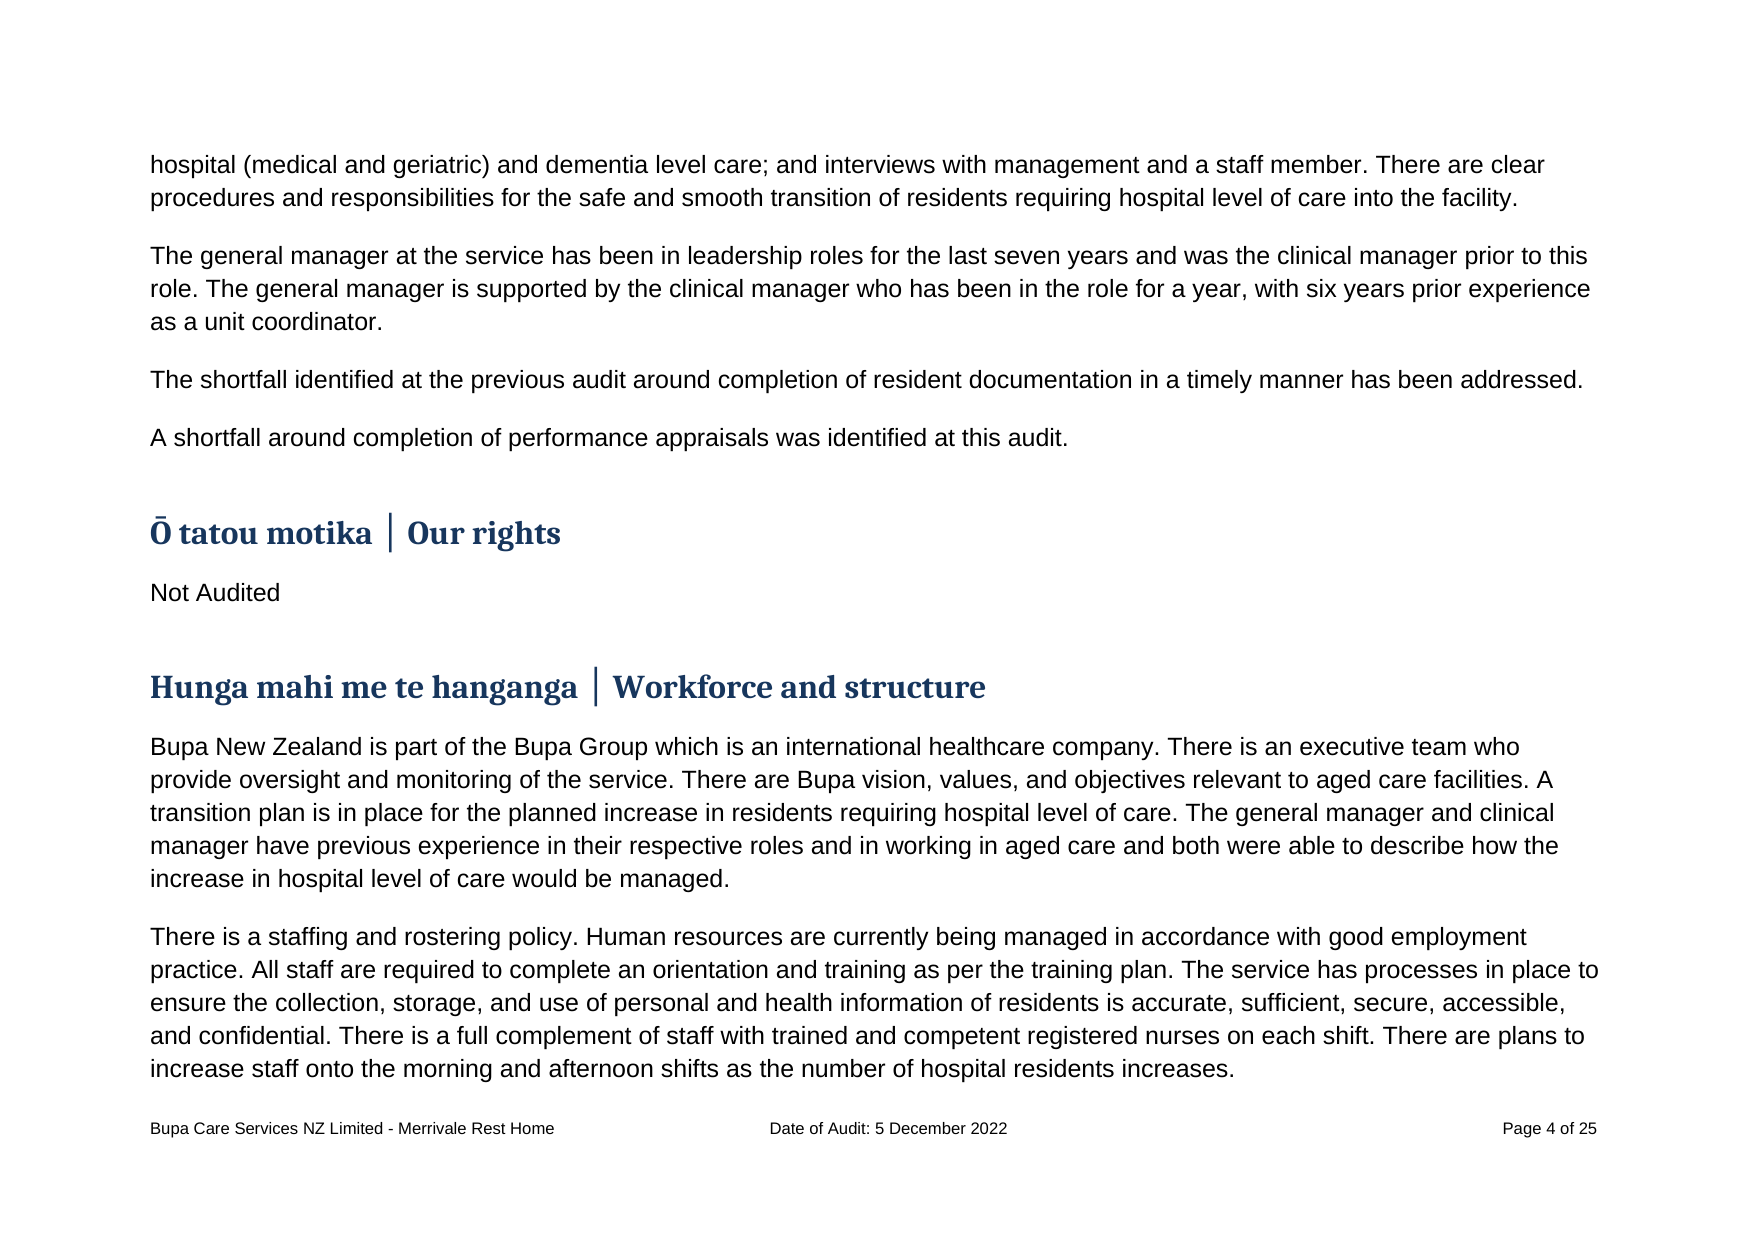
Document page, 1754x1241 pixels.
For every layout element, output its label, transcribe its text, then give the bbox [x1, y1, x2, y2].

subtitle Ō tatou motika │ Our rights [391, 514, 1604, 552]
text Bupa New Zealand is part of the Bupa Group which is an international healthcare company. There is an executive team who provide oversight and monitoring of the service. There are Bupa vision, values, and objectives relevant to aged care facilities. A transition plan is in place for the planned increase in residents requiring hospital level of care. The general manager and clinical manager have previous experience in their respective roles and in working in aged care and both were able to describe how the increase in hospital level of care would be managed. [150, 732, 1604, 893]
text The shortfall identified at the previous audit around completion of resident documentation in a timely manner has been addressed. [150, 365, 1604, 394]
text The general manager at the service has been in leadership roles for the last seven years and was the clinical manager prior to this role. The general manager is supported by the clinical manager who has been in the role for a year, with six years prior experience as a unit coordinator. [150, 241, 1604, 336]
text Not Audited [150, 577, 1604, 606]
subtitle Hunga mahi me te hanganga │ Workforce and structure [150, 668, 1604, 707]
text A shortfall around completion of performance appraisals was identified at this audit. [150, 423, 1604, 452]
text There is a staffing and rostering policy. Human resources are currently being managed in accordance with good employment practice. All staff are required to complete an orientation and training as per the training plan. The service has processes in place to ensure the collection, storage, and use of personal and health information of residents is accurate, sufficient, secure, accessible, and confidential. There is a full complement of staff with trained and competent registered nurses on each shift. There are plans to increase staff onto the morning and afternoon shifts as the number of hospital residents increases. [150, 922, 1604, 1083]
subtitle Ō tatou motika │ Our rights [150, 514, 389, 552]
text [150, 150, 1604, 212]
